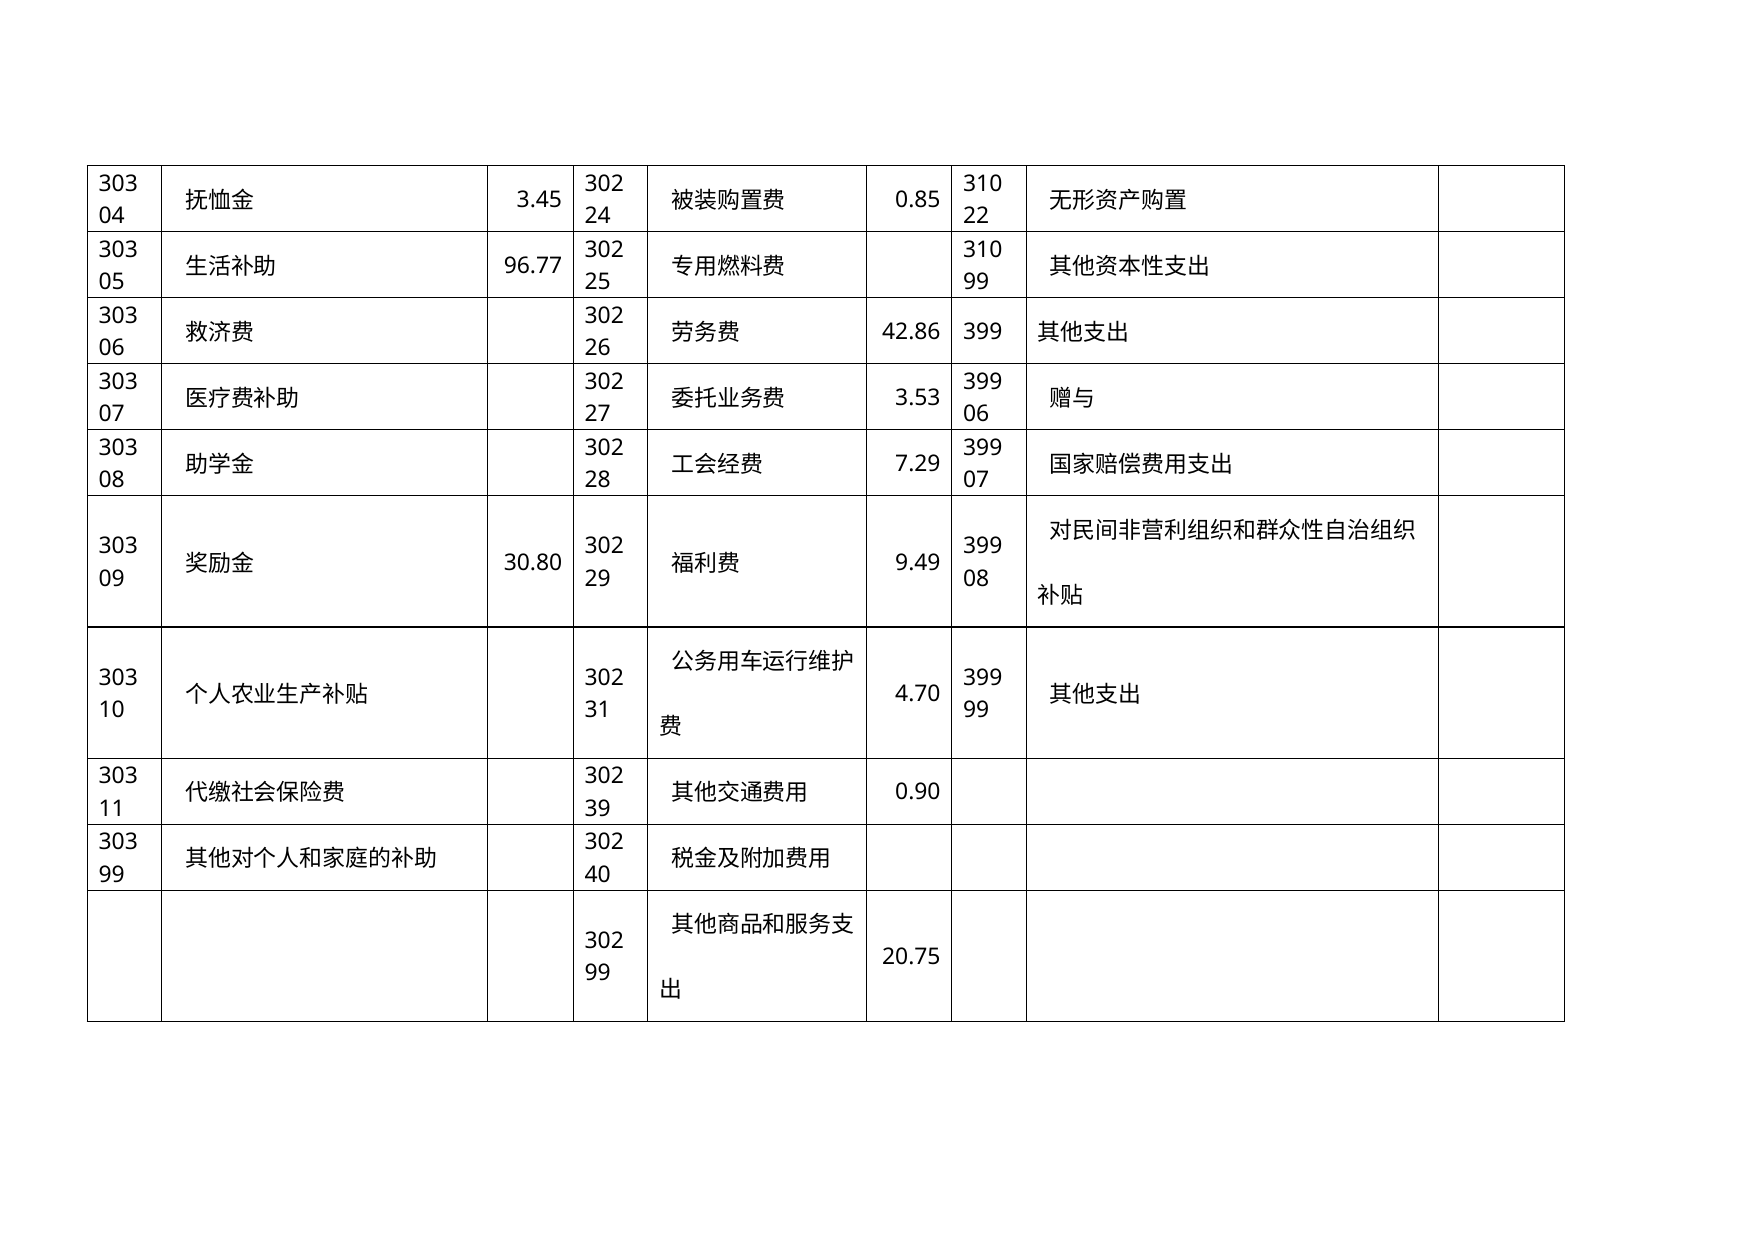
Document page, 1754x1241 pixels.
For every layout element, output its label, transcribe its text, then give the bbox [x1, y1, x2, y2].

table_cell 其他资本性支出 [1027, 232, 1438, 297]
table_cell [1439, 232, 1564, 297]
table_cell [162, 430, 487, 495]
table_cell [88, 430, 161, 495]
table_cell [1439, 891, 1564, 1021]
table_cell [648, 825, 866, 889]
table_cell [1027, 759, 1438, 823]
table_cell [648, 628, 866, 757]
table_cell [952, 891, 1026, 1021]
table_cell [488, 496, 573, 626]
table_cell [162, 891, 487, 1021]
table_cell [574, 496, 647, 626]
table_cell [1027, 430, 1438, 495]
table_cell 30305 [88, 232, 161, 297]
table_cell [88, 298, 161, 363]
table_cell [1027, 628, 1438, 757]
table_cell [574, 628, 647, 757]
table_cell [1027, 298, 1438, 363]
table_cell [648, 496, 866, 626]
table_cell 31022 [952, 166, 1026, 231]
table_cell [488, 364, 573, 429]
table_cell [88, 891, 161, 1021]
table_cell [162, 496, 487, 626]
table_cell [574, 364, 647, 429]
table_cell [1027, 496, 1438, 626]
table_cell 30304 [88, 166, 161, 231]
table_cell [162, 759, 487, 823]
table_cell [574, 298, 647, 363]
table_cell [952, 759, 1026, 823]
table_cell 96.77 [488, 232, 573, 297]
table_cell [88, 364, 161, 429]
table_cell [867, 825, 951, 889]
table_cell [1439, 166, 1564, 231]
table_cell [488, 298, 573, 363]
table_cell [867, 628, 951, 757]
table_cell 被装购置费 [648, 166, 866, 231]
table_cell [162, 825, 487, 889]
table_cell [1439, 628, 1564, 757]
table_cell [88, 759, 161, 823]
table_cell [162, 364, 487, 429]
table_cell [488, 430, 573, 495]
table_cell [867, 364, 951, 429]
table_cell 3.45 [488, 166, 573, 231]
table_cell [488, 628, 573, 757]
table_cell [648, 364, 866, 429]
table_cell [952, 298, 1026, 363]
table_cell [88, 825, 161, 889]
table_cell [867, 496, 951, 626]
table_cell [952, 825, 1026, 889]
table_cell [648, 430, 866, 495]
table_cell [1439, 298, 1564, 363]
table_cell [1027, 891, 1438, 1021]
table_cell 0.85 [867, 166, 951, 231]
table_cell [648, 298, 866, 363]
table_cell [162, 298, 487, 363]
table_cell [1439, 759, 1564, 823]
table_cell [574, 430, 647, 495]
table_cell 31099 [952, 232, 1026, 297]
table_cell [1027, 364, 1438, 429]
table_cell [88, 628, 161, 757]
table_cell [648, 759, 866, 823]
table_cell 生活补助 [162, 232, 487, 297]
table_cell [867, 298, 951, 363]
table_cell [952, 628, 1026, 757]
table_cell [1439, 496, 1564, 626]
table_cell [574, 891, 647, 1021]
table_cell 抚恤金 [162, 166, 487, 231]
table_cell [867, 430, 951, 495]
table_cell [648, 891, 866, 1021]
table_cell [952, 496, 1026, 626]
table_cell 30225 [574, 232, 647, 297]
table_cell [867, 232, 951, 297]
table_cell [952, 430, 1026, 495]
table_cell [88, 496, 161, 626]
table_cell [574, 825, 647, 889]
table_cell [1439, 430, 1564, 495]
table_cell 30224 [574, 166, 647, 231]
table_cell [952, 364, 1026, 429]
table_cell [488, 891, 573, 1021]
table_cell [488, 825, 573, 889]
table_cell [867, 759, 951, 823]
table_cell 无形资产购置 [1027, 166, 1438, 231]
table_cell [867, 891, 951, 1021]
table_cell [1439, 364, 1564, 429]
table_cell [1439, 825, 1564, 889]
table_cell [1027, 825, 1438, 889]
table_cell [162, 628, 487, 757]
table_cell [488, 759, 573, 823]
table_cell 专用燃料费 [648, 232, 866, 297]
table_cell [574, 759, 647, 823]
